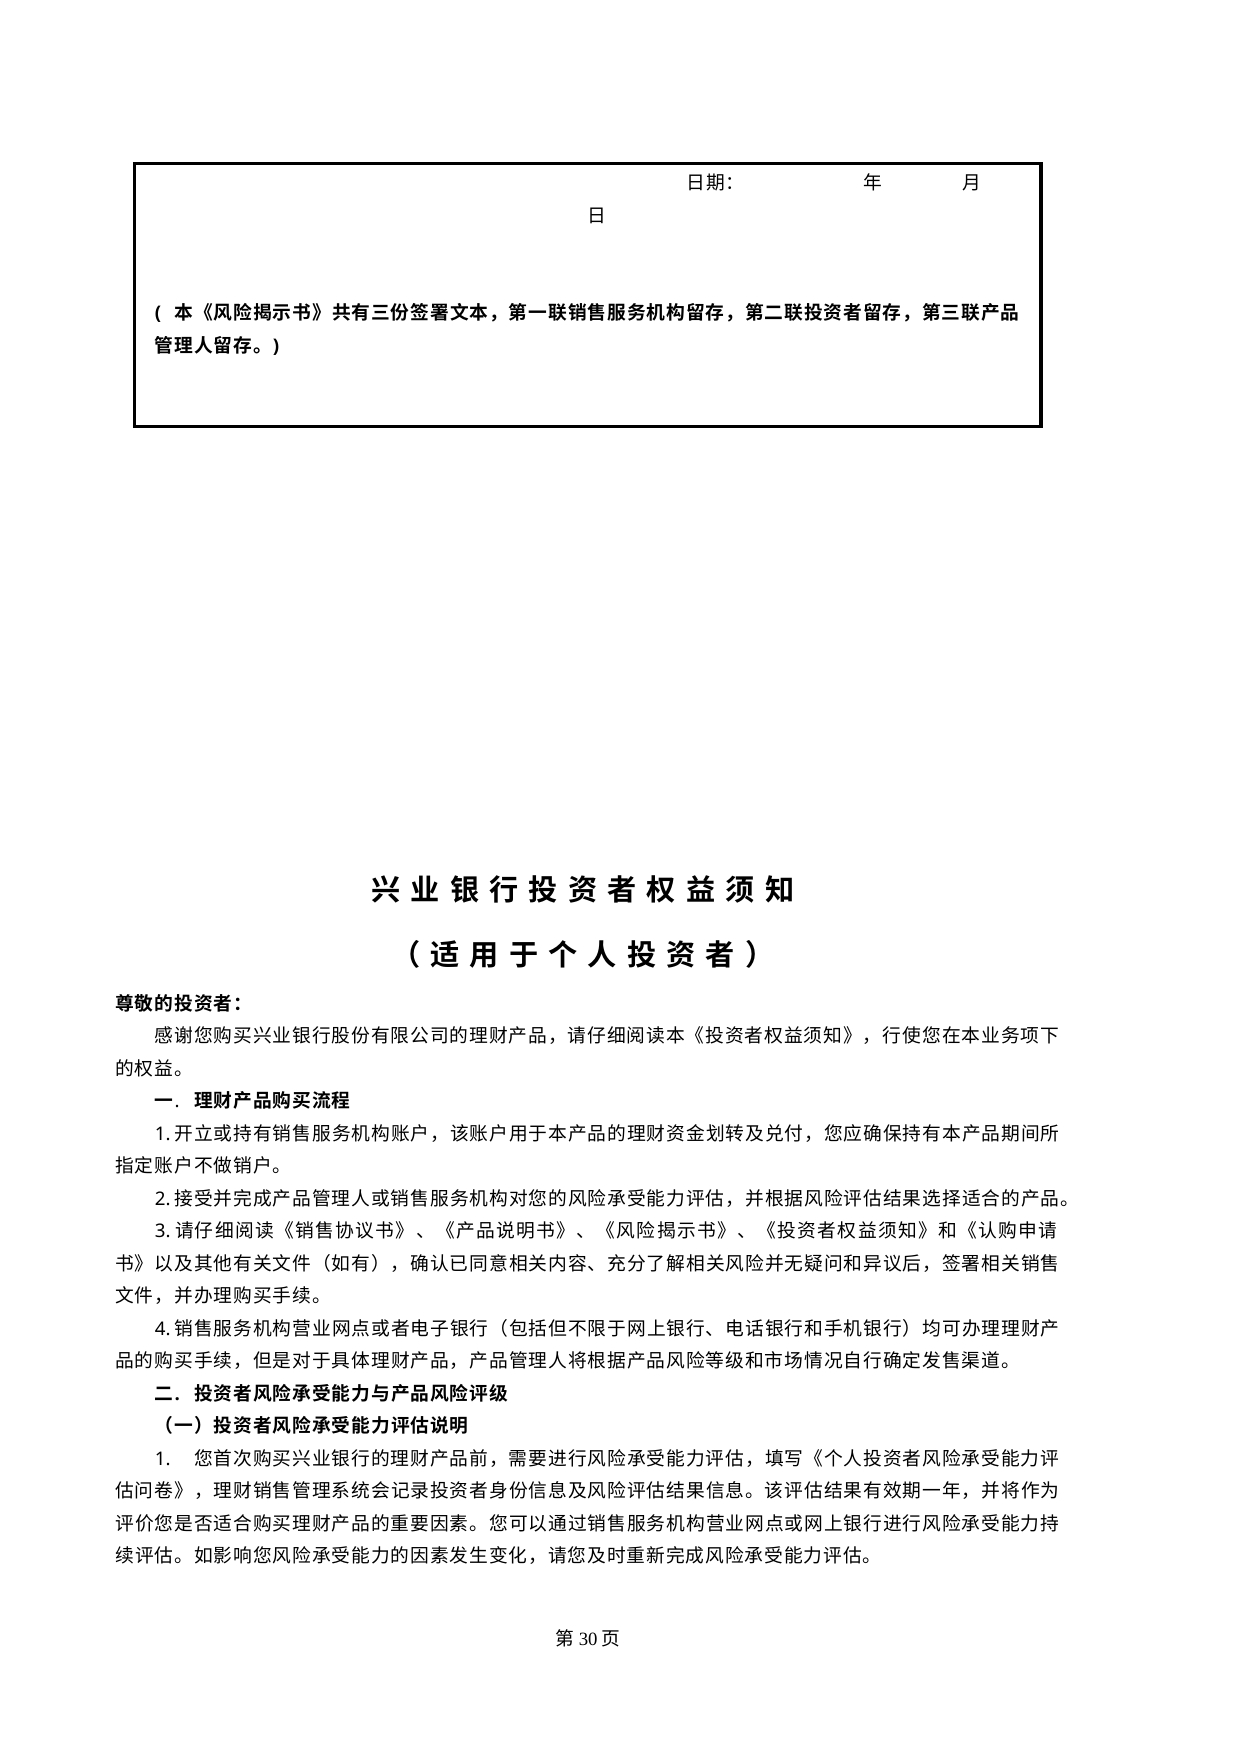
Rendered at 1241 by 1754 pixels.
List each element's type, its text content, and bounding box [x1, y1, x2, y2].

text （一）投资者风险承受能力评估说明 [115, 1408, 1060, 1441]
text 2.接受并完成产品管理人或销售服务机构对您的风险承受能力评估，并根据风险评估结果选择适合的产品。 [115, 1181, 1060, 1213]
text 二.投资者风险承受能力与产品风险评级 [115, 1376, 1060, 1408]
text （适用于个人投资者） [115, 921, 1060, 986]
text 一.理财产品购买流程 [115, 1083, 1060, 1116]
text 感谢您购买兴业银行股份有限公司的理财产品，请仔细阅读本《投资者权益须知》，行使您在本业务项下的权益。 [115, 1018, 1060, 1083]
text 4.销售服务机构营业网点或者电子银行（包括但不限于网上银行、电话银行和手机银行）均可办理理财产品的购买手续，但是对于具体理财产品，产品管理人将根据产品风险等级和市场情况自行确定发售渠道。 [115, 1311, 1060, 1376]
text 1. 您首次购买兴业银行的理财产品前，需要进行风险承受能力评估，填写《个人投资者风险承受能力评估问卷》，理财销售管理系统会记录投资者身份信息及风险评估结果信息。该评估结果有效期一年，并将作为评价您是否适合购买理财产品的重要因素。您可以通过销售服务机构营业网点或网上银行进行风险承受能力持续评估。如影响您风险承受能力的因素发生变化，请您及时重新完成风险承受能力评估。 [115, 1441, 1060, 1571]
text 1.开立或持有销售服务机构账户，该账户用于本产品的理财资金划转及兑付，您应确保持有本产品期间所指定账户不做销户。 [115, 1116, 1060, 1181]
text 兴业银行投资者权益须知 [115, 856, 1060, 921]
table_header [136, 165, 1039, 425]
text 尊敬的投资者： [115, 986, 1060, 1018]
text 3.请仔细阅读《销售协议书》、《产品说明书》、《风险揭示书》、《投资者权益须知》和《认购申请书》以及其他有关文件（如有），确认已同意相关内容、充分了解相关风险并无疑问和异议后，签署相关销售文件，并办理购买手续。 [115, 1213, 1060, 1311]
